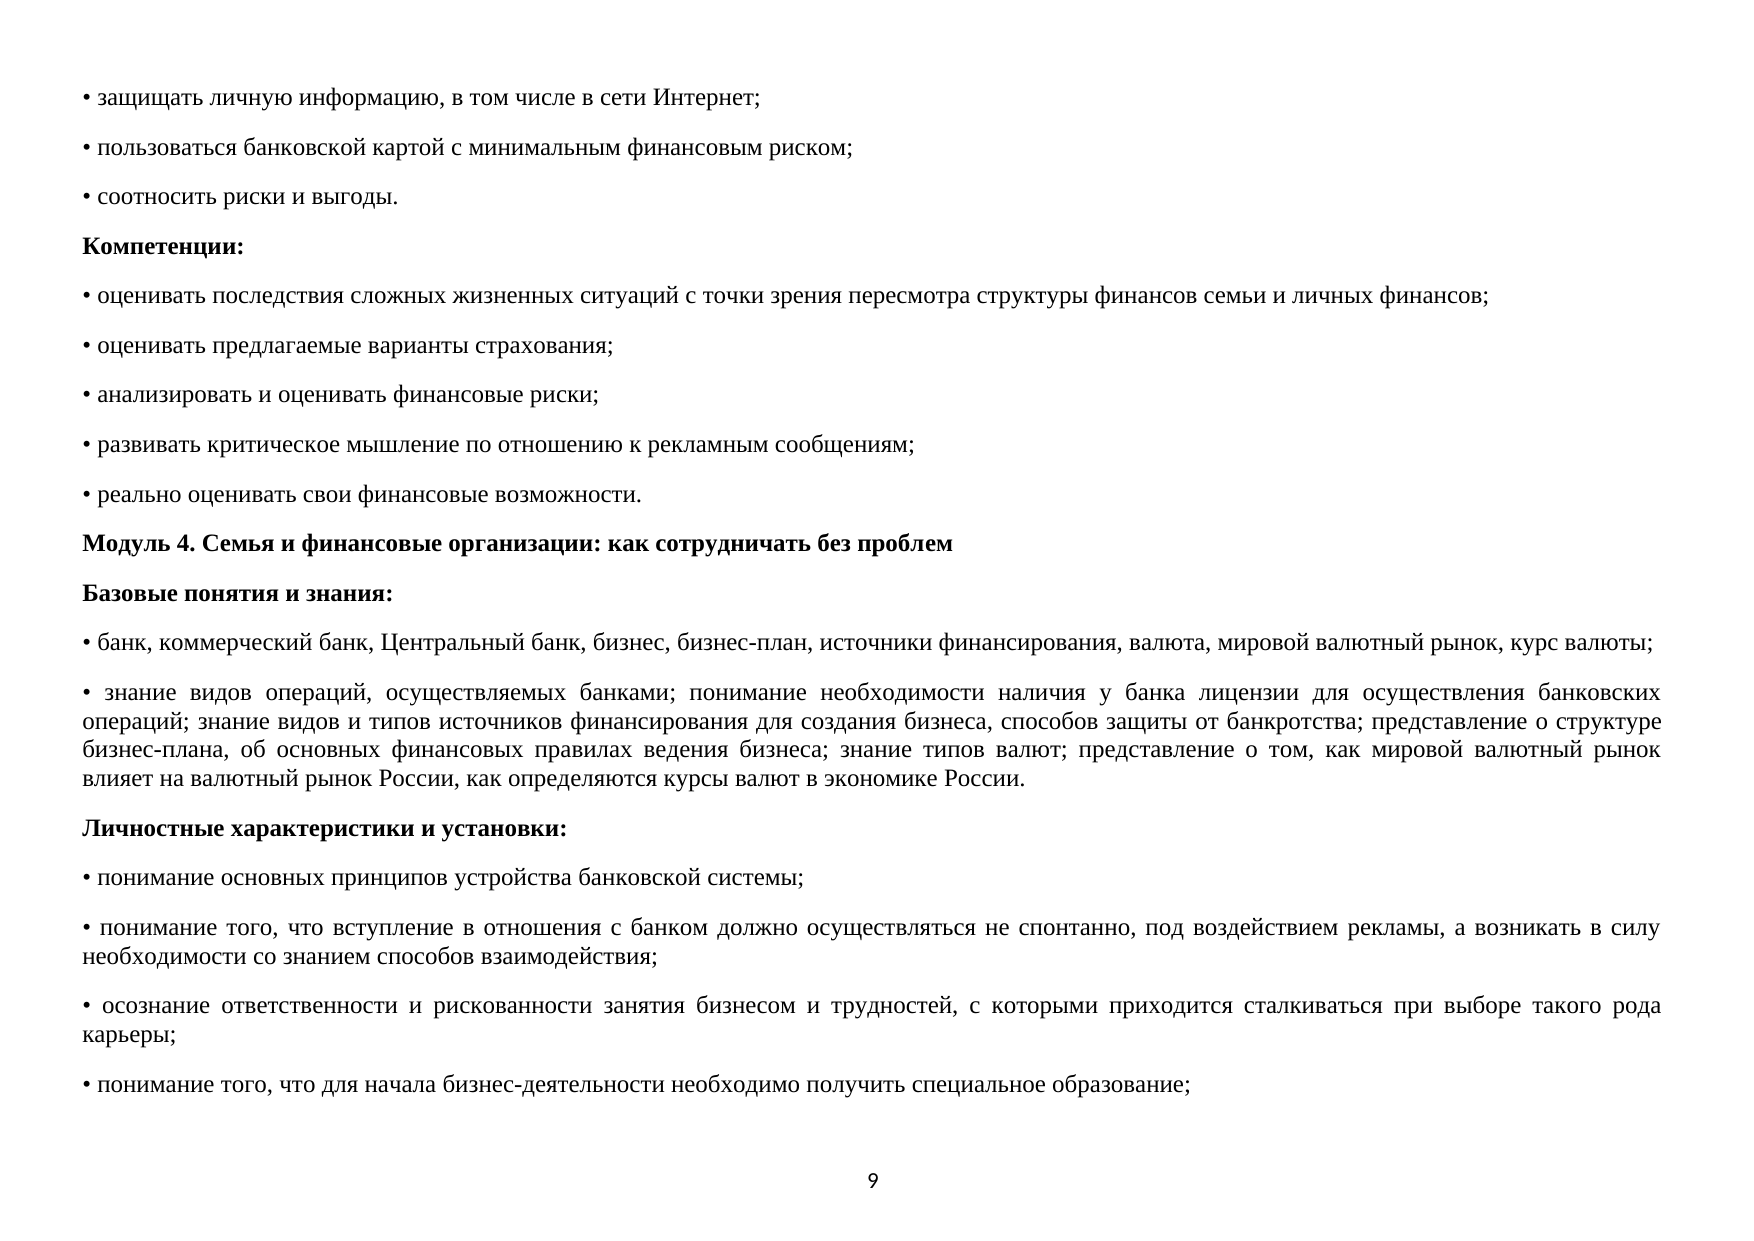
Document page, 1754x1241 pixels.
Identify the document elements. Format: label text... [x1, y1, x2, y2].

text • защищать личную информацию, в том числе в сети Интернет; [82, 82, 1663, 111]
text Модуль 4. Семья и финансовые организации: как сотрудничать без проблем [82, 528, 1663, 557]
text • знание видов операций, осуществляемых банками; понимание необходимости наличия у банка лицензии для осуществления банковских операций; знание видов и типов источников финансирования для создания бизнеса, способов защиты от банкротства; представление о структуре бизнес-плана, об основных финансовых правилах ведения бизнеса; знание типов валют; представление о том, как мировой валютный рынок влияет на валютный рынок России, как определяются курсы валют в экономике России. [82, 677, 1663, 792]
text Компетенции: [82, 231, 1663, 259]
text • осознание ответственности и рискованности занятия бизнесом и трудностей, с которыми приходится сталкиваться при выборе такого рода карьеры; [82, 990, 1663, 1048]
text Личностные характеристики и установки: [82, 813, 1663, 842]
text • развивать критическое мышление по отношению к рекламным сообщениям; [82, 429, 1663, 458]
text • реально оценивать свои финансовые возможности. [82, 479, 1663, 507]
text • понимание того, что для начала бизнес-деятельности необходимо получить специальное образование; [82, 1069, 1663, 1097]
text • понимание основных принципов устройства банковской системы; [82, 862, 1663, 891]
text • соотносить риски и выгоды. [82, 181, 1663, 210]
text • оценивать последствия сложных жизненных ситуаций с точки зрения пересмотра структуры финансов семьи и личных финансов; [82, 280, 1663, 309]
text • понимание того, что вступление в отношения с банком должно осуществляться не спонтанно, под воздействием рекламы, а возникать в силу необходимости со знанием способов взаимодействия; [82, 912, 1663, 969]
text • анализировать и оценивать финансовые риски; [82, 379, 1663, 408]
text • пользоваться банковской картой с минимальным финансовым риском; [82, 132, 1663, 160]
text Базовые понятия и знания: [82, 578, 1663, 607]
text • оценивать предлагаемые варианты страхования; [82, 330, 1663, 359]
text • банк, коммерческий банк, Центральный банк, бизнес, бизнес-план, источники финансирования, валюта, мировой валютный рынок, курс валюты; [82, 627, 1663, 656]
